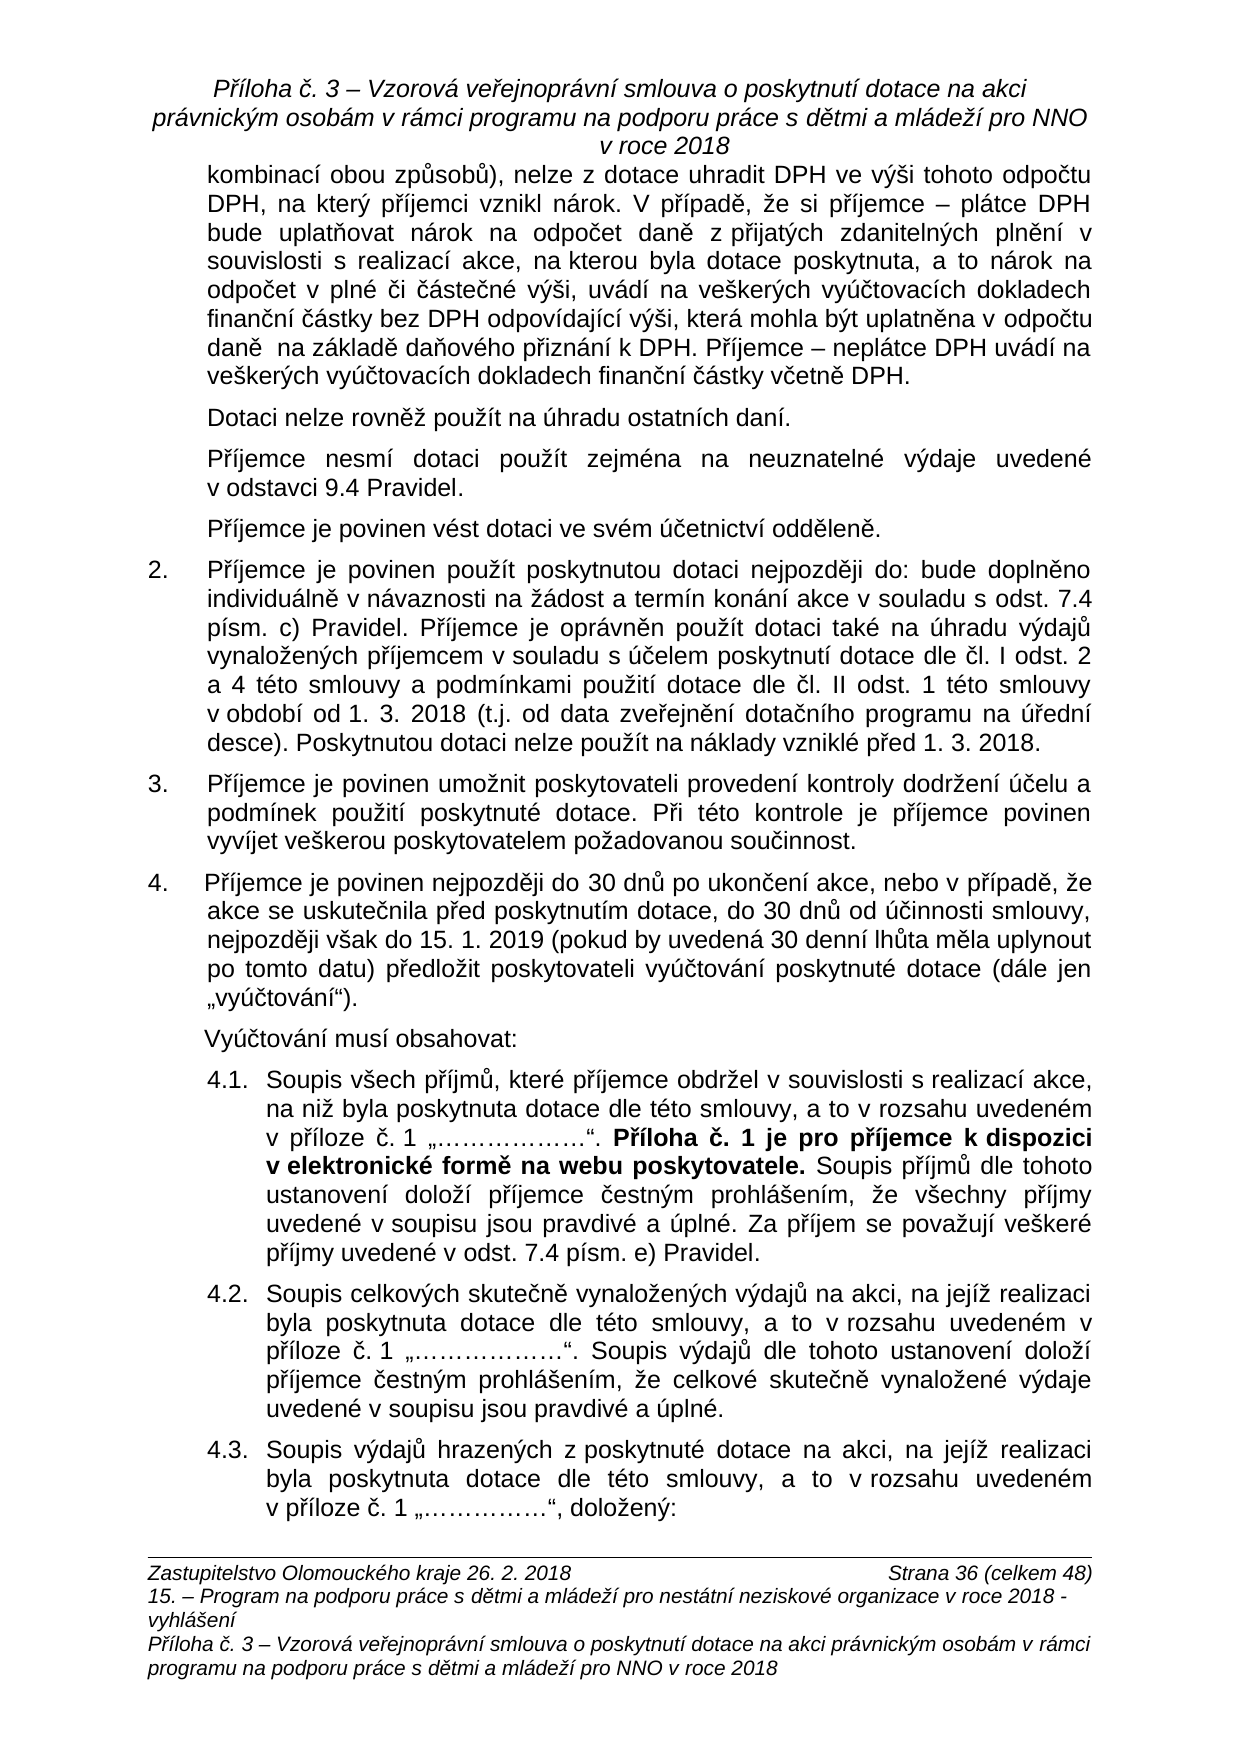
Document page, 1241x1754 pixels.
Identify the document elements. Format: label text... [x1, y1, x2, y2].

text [207, 160, 1092, 390]
text Dotaci nelze rovněž použít na úhradu ostatních daní. [207, 402, 1092, 431]
list Příjemce je povinen použít poskytnutou dotaci nejpozději do: bude doplněno individuálně v návaznosti na žádost a termín konání akce v souladu s odst. 7.4 písm. c) Pravidel. Příjemce je oprávněn použít dotaci také na úhradu výdajů vynaložených příjemcem v souladu s účelem poskytnutí dotace dle čl. I odst. 2 a 4 této smlouvy a podmínkami použití dotace dle čl. II odst. 1 této smlouvy v období od 1. 3. 2018 (t.j. od data zveřejnění dotačního programu na úřední desce). Poskytnutou dotaci nelze použít na náklady vzniklé před 1. 3. 2018. [148, 555, 1092, 756]
text Vyúčtování musí obsahovat: [204, 1024, 1092, 1052]
list Příjemce je povinen nejpozději do 30 dnů po ukončení akce, nebo v případě, že akce se uskutečnila před poskytnutím dotace, do 30 dnů od účinnosti smlouvy, nejpozději však do 15. 1. 2019 (pokud by uvedená 30 denní lhůta měla uplynout po tomto datu) předložit poskytovateli vyúčtování poskytnuté dotace (dále jen „vyúčtování“). [148, 867, 1092, 1011]
list Soupis celkových skutečně vynaložených výdajů na akci, na jejíž realizaci byla poskytnuta dotace dle této smlouvy, a to v rozsahu uvedeném v příloze č. 1 „………………“. Soupis výdajů dle tohoto ustanovení doloží příjemce čestným prohlášením, že celkové skutečně vynaložené výdaje uvedené v soupisu jsou pravdivé a úplné. [207, 1279, 1092, 1422]
list Soupis všech příjmů, které příjemce obdržel v souvislosti s realizací akce, na niž byla poskytnuta dotace dle této smlouvy, a to v rozsahu uvedeném v příloze č. 1 „………………“. Příloha č. 1 je pro příjemce k dispozici v elektronické formě na webu poskytovatele. Soupis příjmů dle tohoto ustanovení doloží příjemce čestným prohlášením, že všechny příjmy uvedené v soupisu jsou pravdivé a úplné. Za příjem se považují veškeré příjmy uvedené v odst. 7.4 písm. e) Pravidel. [207, 1065, 1092, 1266]
list Příjemce je povinen umožnit poskytovateli provedení kontroly dodržení účelu a podmínek použití poskytnuté dotace. Při této kontrole je příjemce povinen vyvíjet veškerou poskytovatelem požadovanou součinnost. [148, 769, 1092, 855]
list Soupis výdajů hrazených z poskytnuté dotace na akci, na jejíž realizaci byla poskytnuta dotace dle této smlouvy, a to v rozsahu uvedeném v příloze č. 1 „……………“, doložený: [207, 1435, 1092, 1521]
text Příjemce je povinen vést dotaci ve svém účetnictví odděleně. [207, 514, 1092, 542]
text Příjemce nesmí dotaci použít zejména na neuznatelné výdaje uvedené v odstavci 9.4 Pravidel. [207, 444, 1092, 501]
